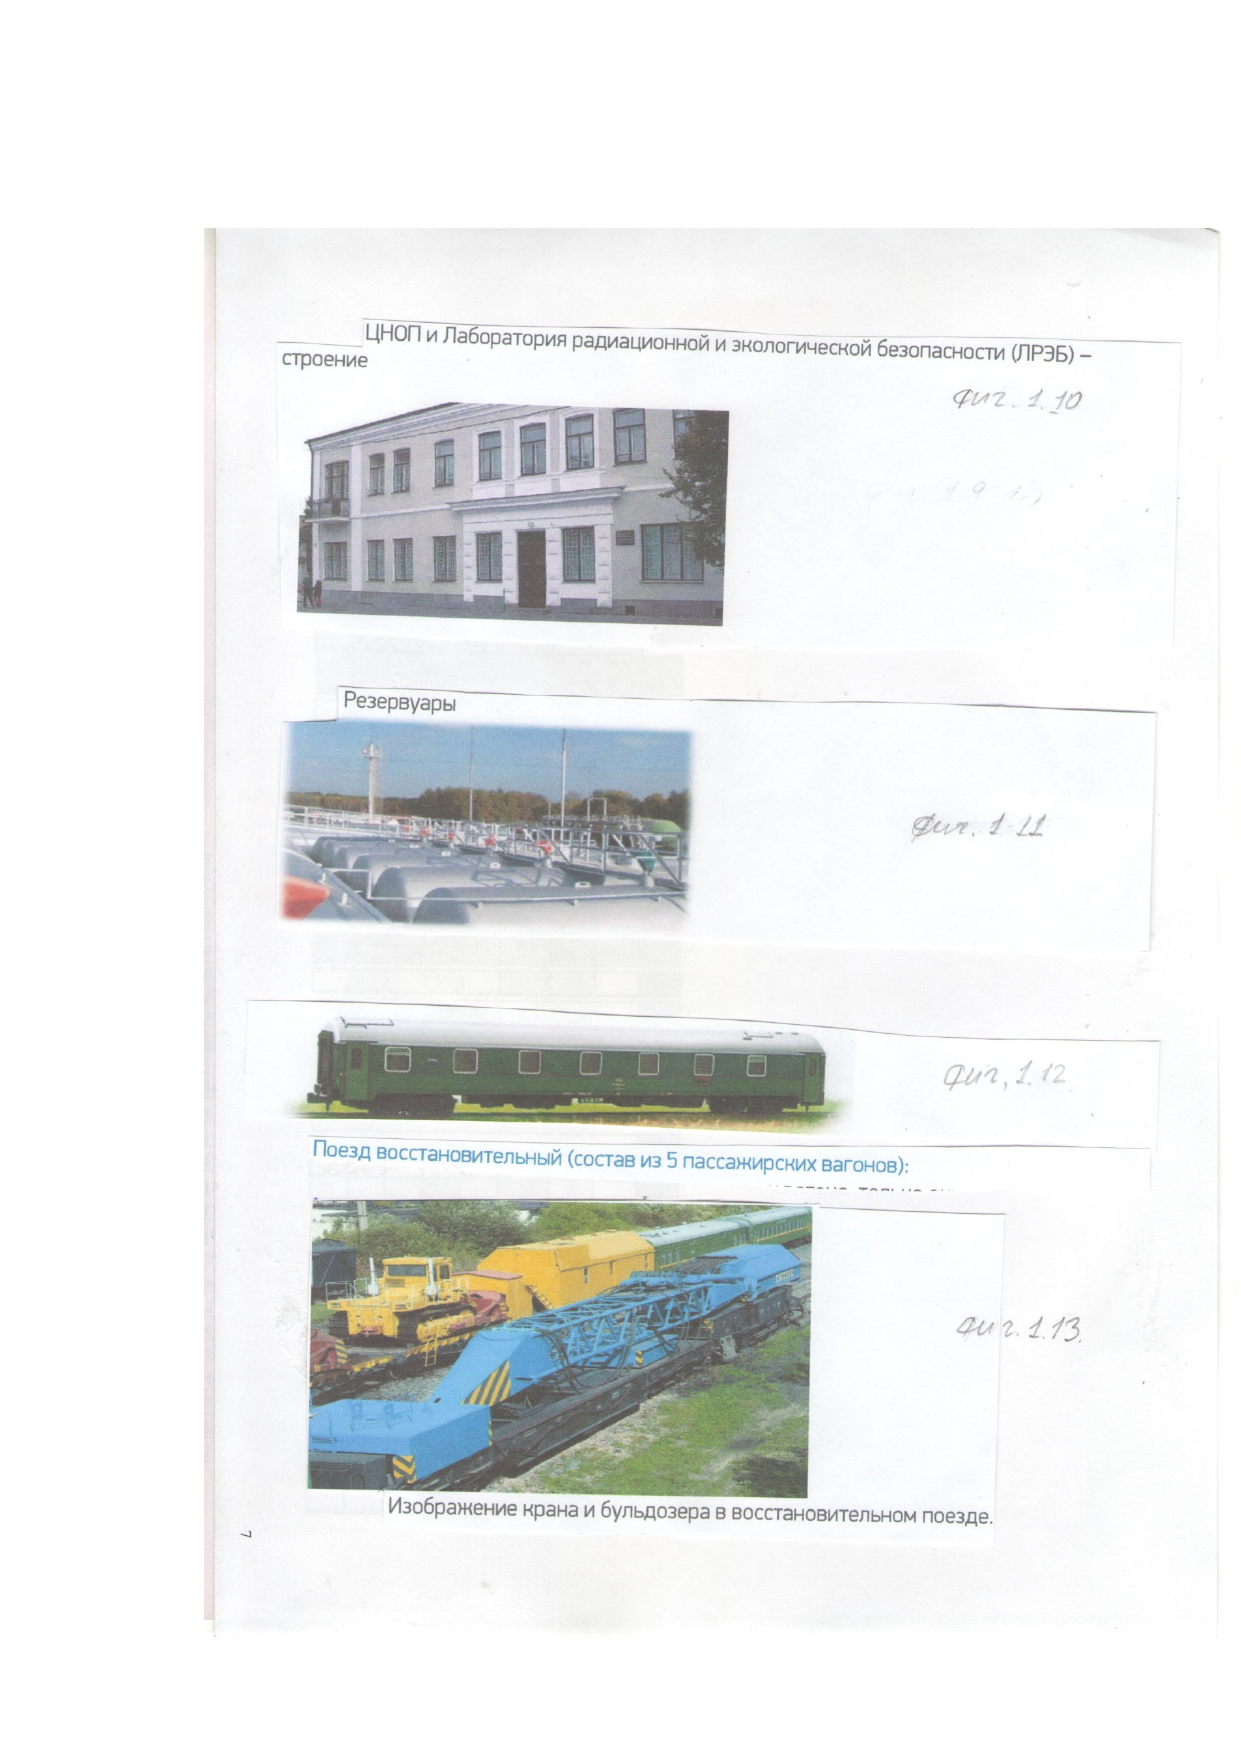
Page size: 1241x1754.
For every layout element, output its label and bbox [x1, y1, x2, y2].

picture [203, 223, 1238, 1642]
